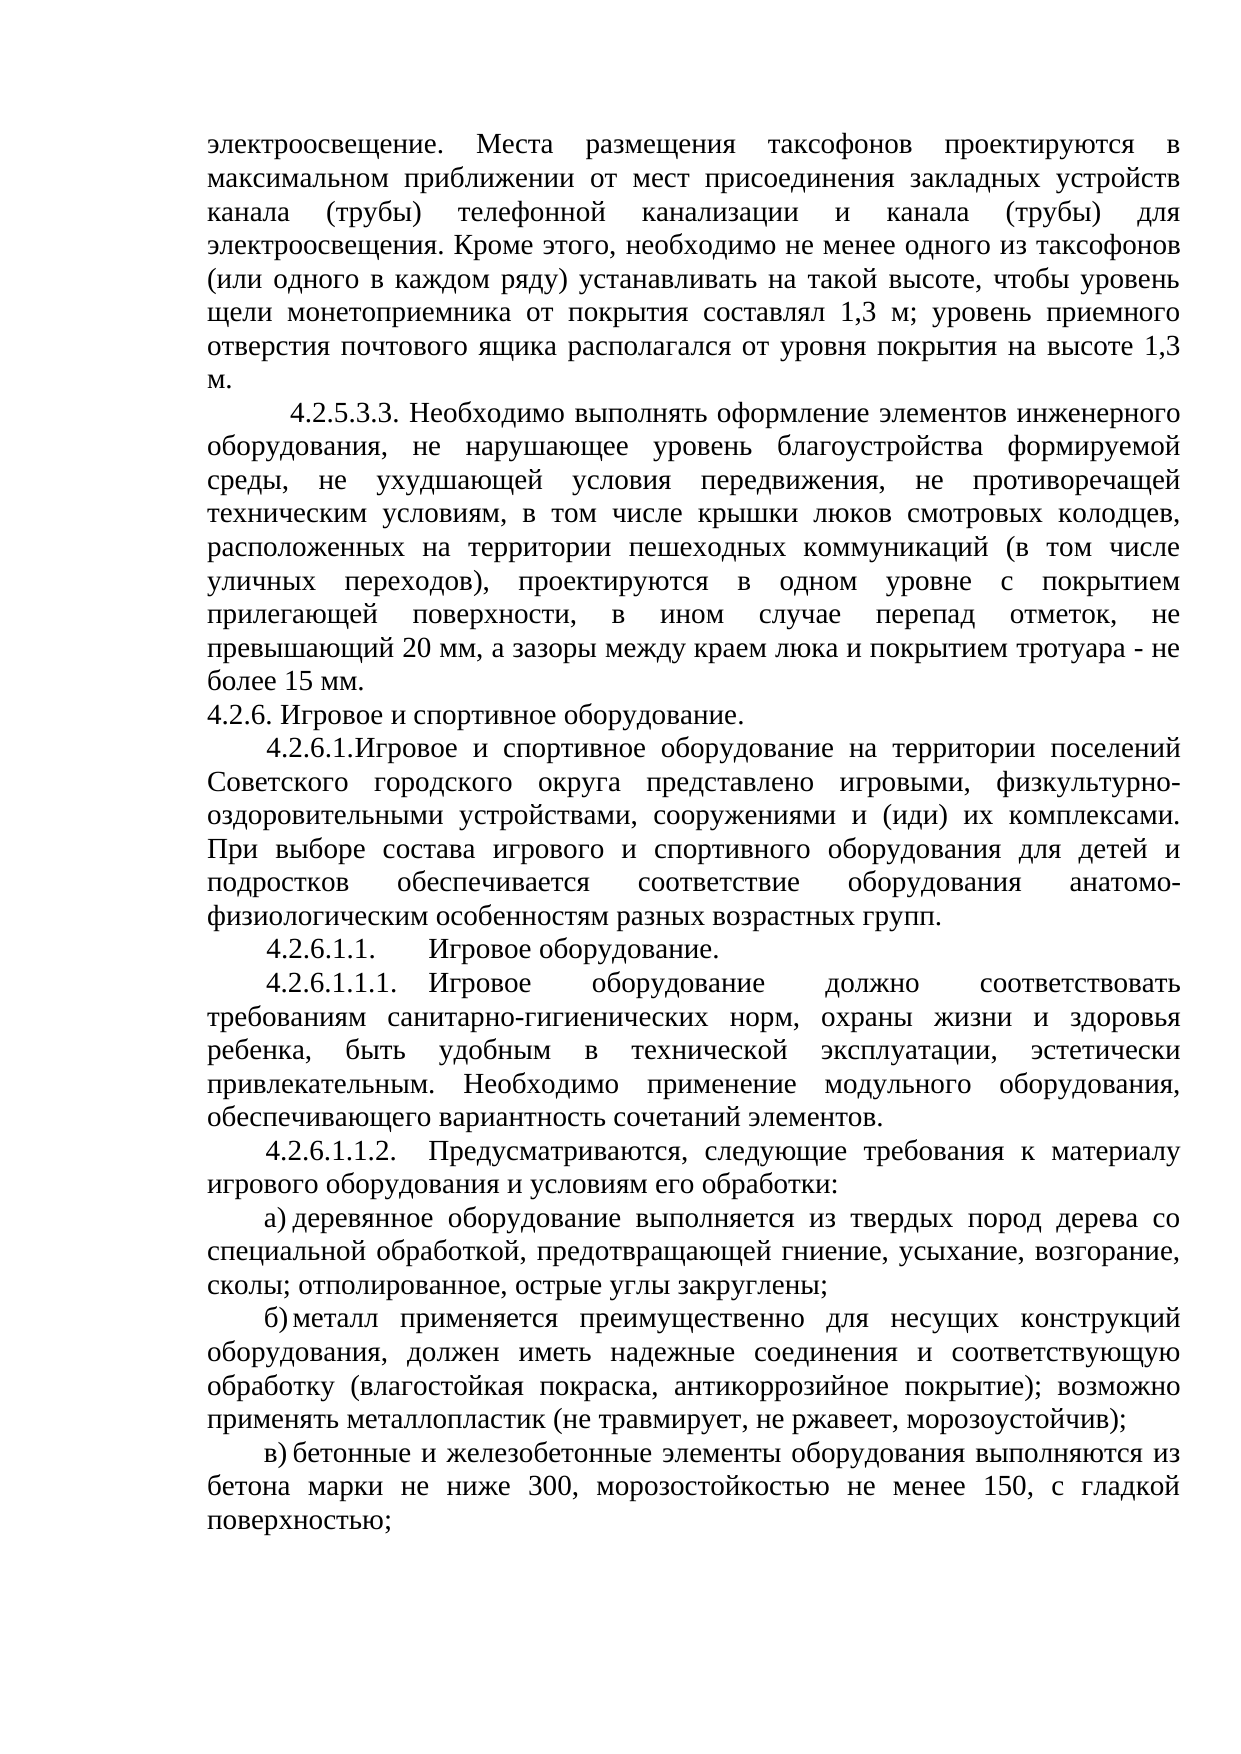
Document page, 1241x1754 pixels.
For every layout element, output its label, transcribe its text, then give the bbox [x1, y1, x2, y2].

text а) деревянное оборудование выполняется из твердых пород дерева со специальной обработкой, предотвращающей гниение, усыхание, возгорание, сколы; отполированное, острые углы закруглены; [207, 1200, 1181, 1301]
text 4.2.6. Игровое и спортивное оборудование. [207, 697, 1181, 730]
text 4.2.6.1.1.2. Предусматриваются, следующие требования к материалу игрового оборудования и условиям его обработки: [207, 1133, 1181, 1200]
text в) бетонные и железобетонные элементы оборудования выполняются из бетона марки не ниже 300, морозостойкостью не менее 150, с гладкой поверхностью; [207, 1435, 1181, 1535]
text 4.2.6.1.1. Игровое оборудование. [207, 932, 1181, 965]
text 4.2.5.3.3. Необходимо выполнять оформление элементов инженерного оборудования, не нарушающее уровень благоустройства формируемой среды, не ухудшающей условия передвижения, не противоречащей техническим условиям, в том числе крышки люков смотровых колодцев, расположенных на территории пешеходных коммуникаций (в том числе уличных переходов), проектируются в одном уровне с покрытием прилегающей поверхности, в ином случае перепад отметок, не превышающий 20 мм, а зазоры между краем люка и покрытием тротуара - не более 15 мм. [207, 395, 1181, 697]
text 4.2.6.1.1.1. Игровое оборудование должно соответствовать требованиям санитарно-гигиенических норм, охраны жизни и здоровья ребенка, быть удобным в технической эксплуатации, эстетически привлекательным. Необходимо применение модульного оборудования, обеспечивающего вариантность сочетаний элементов. [207, 965, 1181, 1133]
text 4.2.6.1. Игровое и спортивное оборудование на территории поселений Советского городского округа представлено игровыми, физкультурно-оздоровительными устройствами, сооружениями и (иди) их комплексами. При выборе состава игрового и спортивного оборудования для детей и подростков обеспечивается соответствие оборудования анатомо-физиологическим особенностям разных возрастных групп. [207, 730, 1181, 932]
text б) металл применяется преимущественно для несущих конструкций оборудования, должен иметь надежные соединения и соответствующую обработку (влагостойкая покраска, антикоррозийное покрытие); возможно применять металлопластик (не травмирует, не ржавеет, морозоустойчив); [207, 1301, 1181, 1435]
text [207, 127, 1181, 395]
